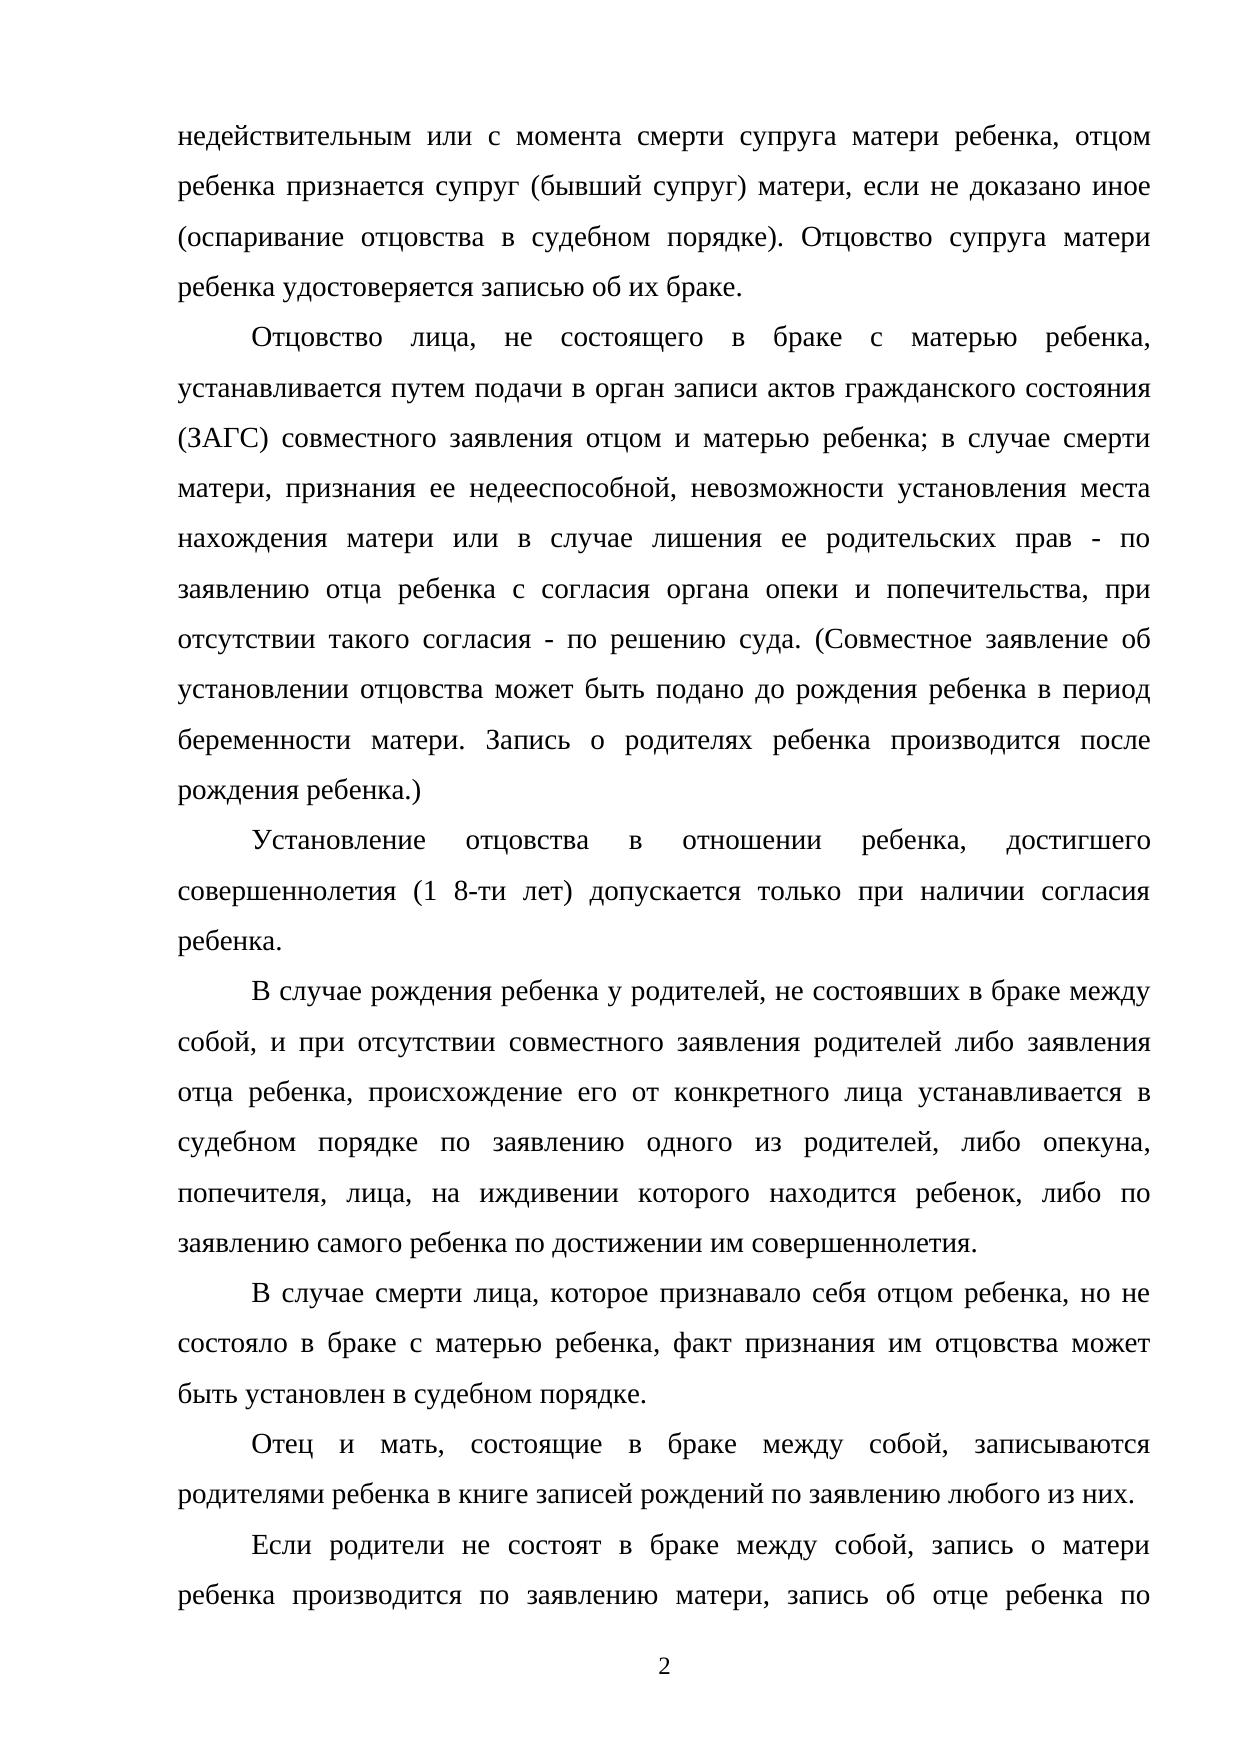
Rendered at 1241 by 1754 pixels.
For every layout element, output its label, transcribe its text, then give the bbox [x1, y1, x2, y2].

text Отец и мать, состоящие в браке между собой, записываются родителями ребенка в книге записей рождений по заявлению любого из них. [177, 1426, 1152, 1510]
text В случае смерти лица, которое признавало себя отцом ребенка, но не состояло в браке с матерью ребенка, факт признания им отцовства может быть установлен в судебном порядке. [177, 1275, 1152, 1409]
text В случае рождения ребенка у родителей, не состоявших в браке между собой, и при отсутствии совместного заявления родителей либо заявления отца ребенка, происхождение его от конкретного лица устанавливается в судебном порядке по заявлению одного из родителей, либо опекуна, попечителя, лица, на иждивении которого находится ребенок, либо по заявлению самого ребенка по достижении им совершеннолетия. [177, 973, 1152, 1258]
text Установление отцовства в отношении ребенка, достигшего совершеннолетия (1 8-ти лет) допускается только при наличии согласия ребенка. [177, 822, 1152, 957]
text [177, 118, 1152, 303]
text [177, 1527, 1152, 1611]
text Отцовство лица, не состоящего в браке с матерью ребенка, устанавливается путем подачи в орган записи актов гражданского состояния (ЗАГС) совместного заявления отцом и матерью ребенка; в случае смерти матери, признания ее недееспособной, невозможности установления места нахождения матери или в случае лишения ее родительских прав - по заявлению отца ребенка с согласия органа опеки и попечительства, при отсутствии такого согласия - по решению суда. (Совместное заявление об установлении отцовства может быть подано до рождения ребенка в период беременности матери. Запись о родителях ребенка производится после рождения ребенка.) [177, 319, 1152, 806]
